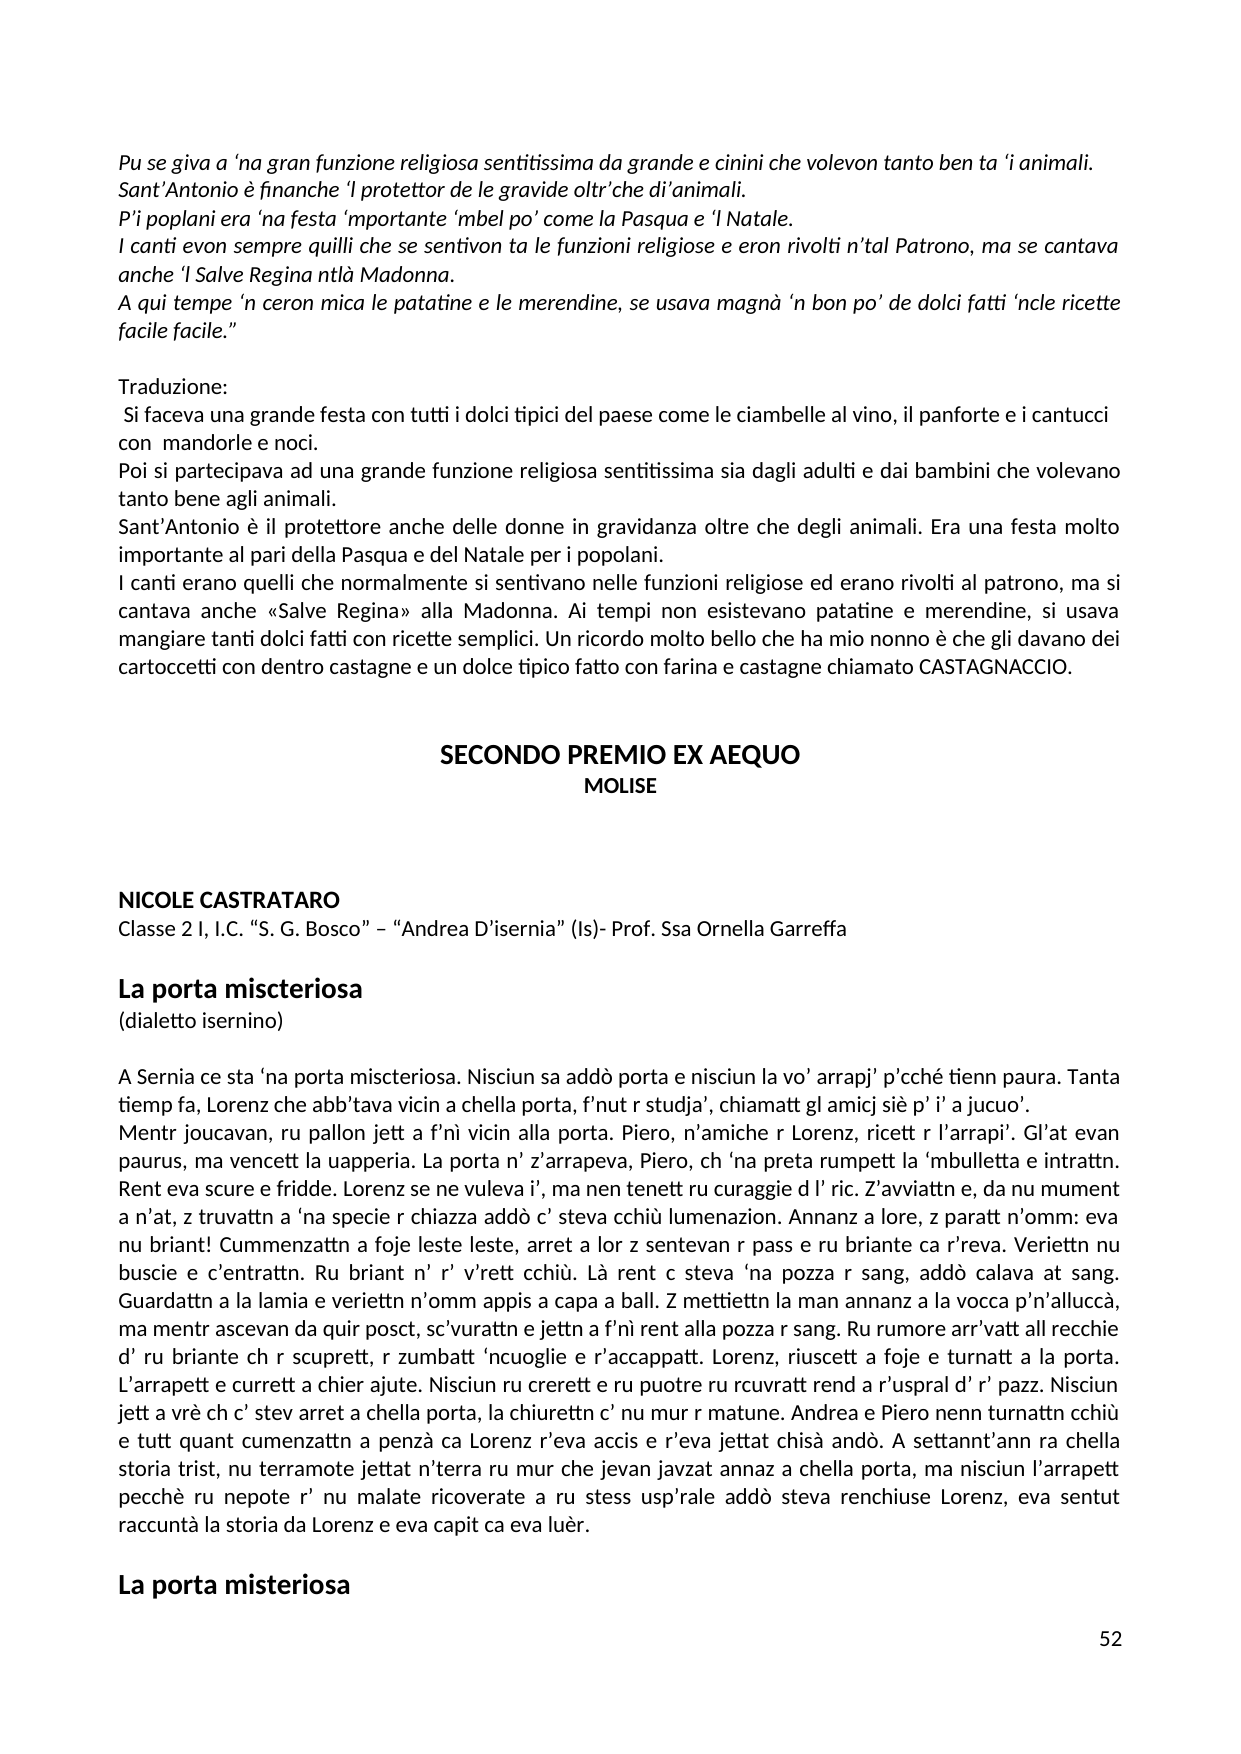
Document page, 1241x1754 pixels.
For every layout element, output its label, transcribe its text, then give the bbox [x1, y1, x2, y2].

list A Sernia ce sta ‘na porta miscteriosa. Nisciun sa addò porta e nisciun la vo’ arrapj’ p’cché tienn paura. Tanta tiemp fa, Lorenz che abb’tava vicin a chella porta, f’nut r studja’, chiamatt gl amicj siè p’ i’ a jucuo’. [118, 1062, 1122, 1118]
list Classe 2 I, I.C. “S. G. Bosco” – “Andrea D’isernia” (Is)- Prof. Ssa Ornella Garreffa [118, 914, 1122, 942]
list (dialetto isernino) [118, 1006, 1122, 1034]
list MOLISE [118, 772, 1122, 800]
list SECONDO PREMIO EX AEQUO [118, 736, 1122, 772]
list I canti erano quelli che normalmente si sentivano nelle funzioni religiose ed erano rivolti al patrono, ma si cantava anche «Salve Regina» alla Madonna. Ai tempi non esistevano patatine e merendine, si usava mangiare tanti dolci fatti con ricette semplici. Un ricordo molto bello che ha mio nonno è che gli davano dei cartoccetti con dentro castagne e un dolce tipico fatto con farina e castagne chiamato CASTAGNACCIO. [118, 568, 1122, 680]
list NICOLE CASTRATARO [118, 884, 1122, 914]
list con mandorle e noci. [118, 428, 1122, 456]
list Pu se giva a ‘na gran funzione religiosa sentitissima da grande e cinini che volevon tanto ben ta ‘i animali. [118, 148, 1122, 176]
list A qui tempe ‘n ceron mica le patatine e le merendine, se usava magnà ‘n bon po’ de dolci fatti ‘ncle ricette facile facile.” [118, 288, 1122, 344]
list P’i poplani era ‘na festa ‘mportante ‘mbel po’ come la Pasqua e ‘l Natale. [118, 204, 1122, 232]
list I canti evon sempre quilli che se sentivon ta le funzioni religiose e eron rivolti n’tal Patrono, ma se cantava anche ‘l Salve Regina ntlà Madonna. [118, 232, 1122, 288]
list Sant’Antonio è il protettore anche delle donne in gravidanza oltre che degli animali. Era una festa molto importante al pari della Pasqua e del Natale per i popolani. [118, 512, 1122, 568]
list La porta miscteriosa [118, 970, 1122, 1006]
list Si faceva una grande festa con tutti i dolci tipici del paese come le ciambelle al vino, il panforte e i cantucci [118, 400, 1122, 428]
list Traduzione: [118, 372, 1122, 400]
list Sant’Antonio è finanche ‘l protettor de le gravide oltr’che di’animali. [118, 176, 1122, 204]
list La porta misteriosa [118, 1566, 1122, 1602]
list Poi si partecipava ad una grande funzione religiosa sentitissima sia dagli adulti e dai bambini che volevano tanto bene agli animali. [118, 456, 1122, 512]
list Mentr joucavan, ru pallon jett a f’nì vicin alla porta. Piero, n’amiche r Lorenz, ricett r l’arrapi’. Gl’at evan paurus, ma vencett la uapperia. La porta n’ z’arrapeva, Piero, ch ‘na preta rumpett la ‘mbulletta e intrattn. Rent eva scure e fridde. Lorenz se ne vuleva i’, ma nen tenett ru curaggie d l’ ric. Z’avviattn e, da nu mument a n’at, z truvattn a ‘na specie r chiazza addò c’ steva cchiù lumenazion. Annanz a lore, z paratt n’omm: eva nu briant! Cummenzattn a foje leste leste, arret a lor z sentevan r pass e ru briante ca r’reva. Veriettn nu buscie e c’entrattn. Ru briant n’ r’ v’rett cchiù. Là rent c steva ‘na pozza r sang, addò calava at sang. Guardattn a la lamia e veriettn n’omm appis a capa a ball. Z mettiettn la man annanz a la vocca p’n’alluccà, ma mentr ascevan da quir posct, sc’vurattn e jettn a f’nì rent alla pozza r sang. Ru rumore arr’vatt all recchie d’ ru briante ch r scuprett, r zumbatt ‘ncuoglie e r’accappatt. Lorenz, riuscett a foje e turnatt a la porta. L’arrapett e currett a chier ajute. Nisciun ru crerett e ru puotre ru rcuvratt rend a r’uspral d’ r’ pazz. Nisciun jett a vrè ch c’ stev arret a chella porta, la chiurettn c’ nu mur r matune. Andrea e Piero nenn turnattn cchiù e tutt quant cumenzattn a penzà ca Lorenz r’eva accis e r’eva jettat chisà andò. A settannt’ann ra chella storia trist, nu terramote jettat n’terra ru mur che jevan javzat annaz a chella porta, ma nisciun l’arrapett pecchè ru nepote r’ nu malate ricoverate a ru stess usp’rale addò steva renchiuse Lorenz, eva sentut raccuntà la storia da Lorenz e eva capit ca eva luèr. [118, 1118, 1122, 1538]
